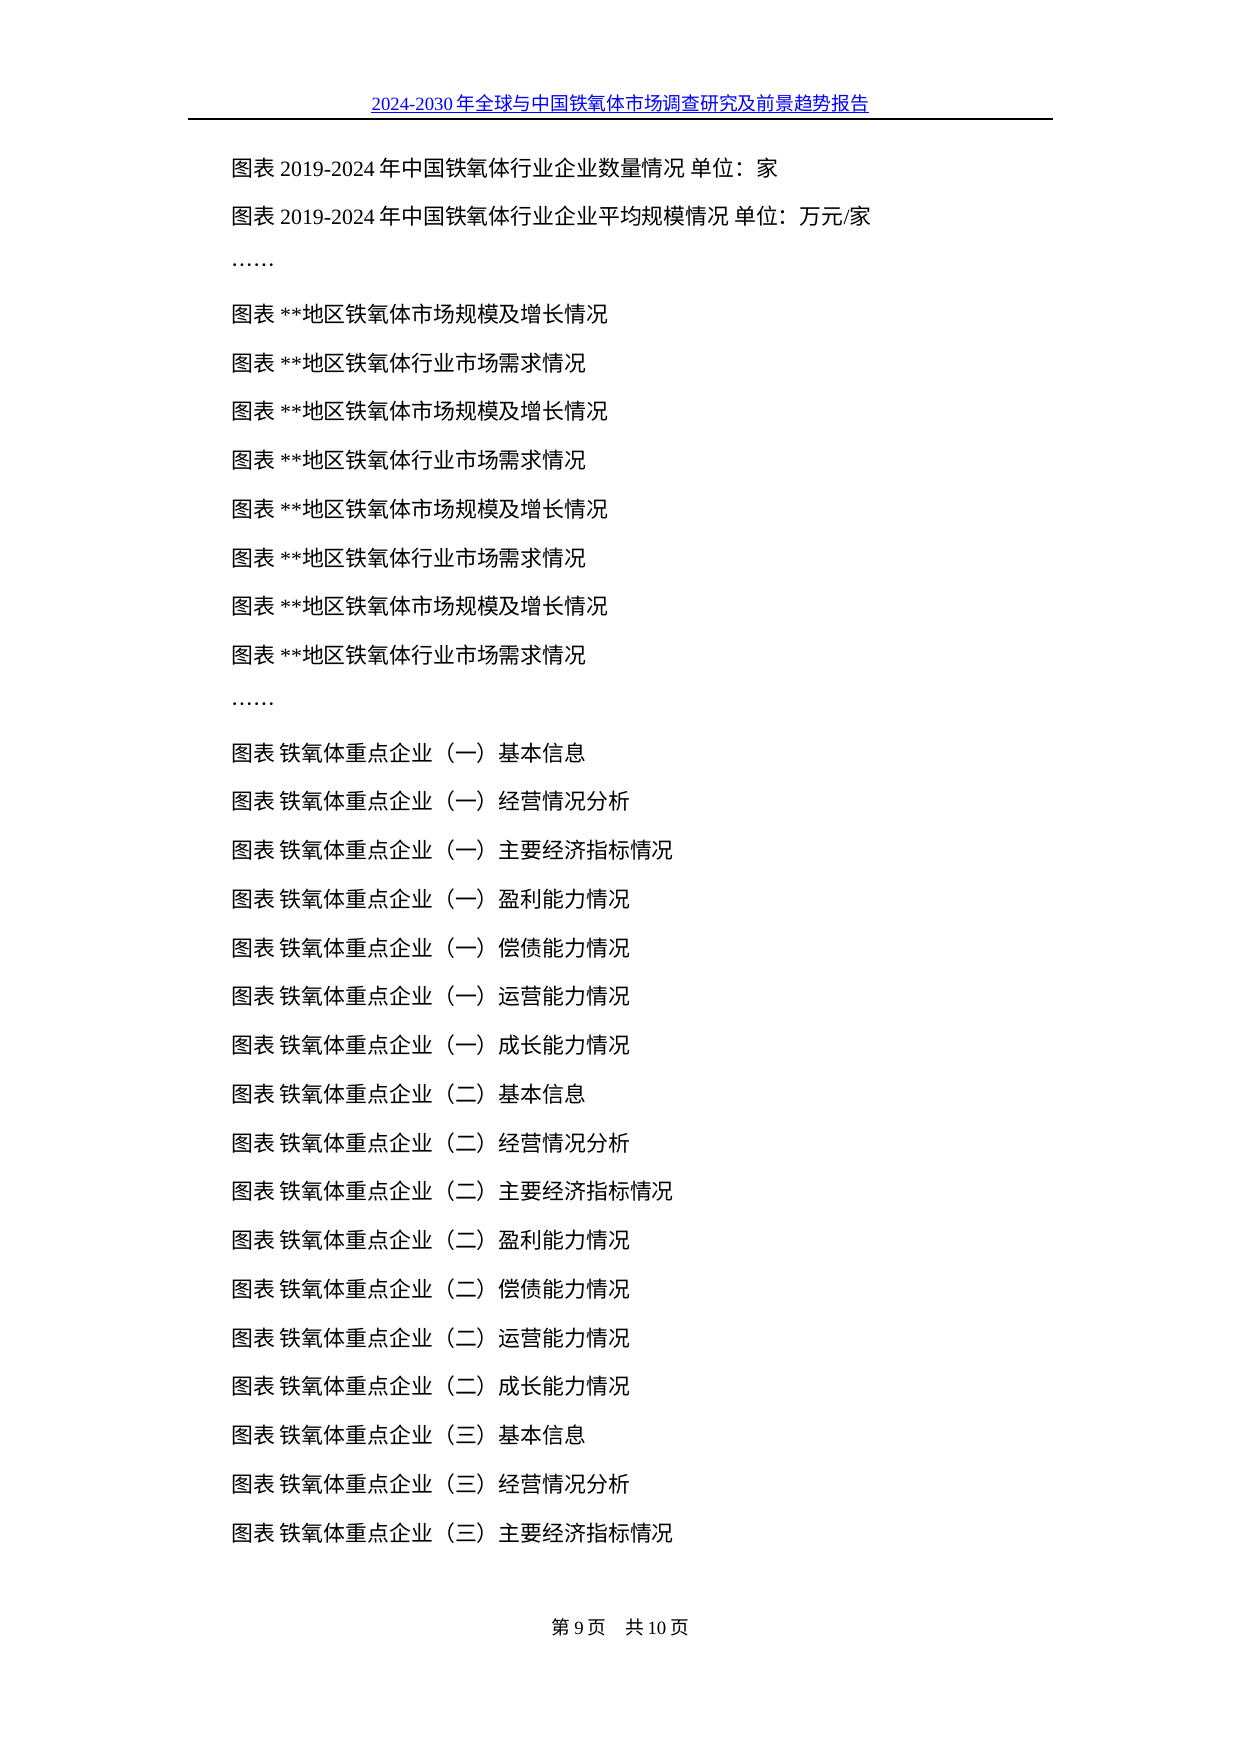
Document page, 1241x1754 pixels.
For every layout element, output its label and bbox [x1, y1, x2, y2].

text [187, 150, 1053, 1548]
